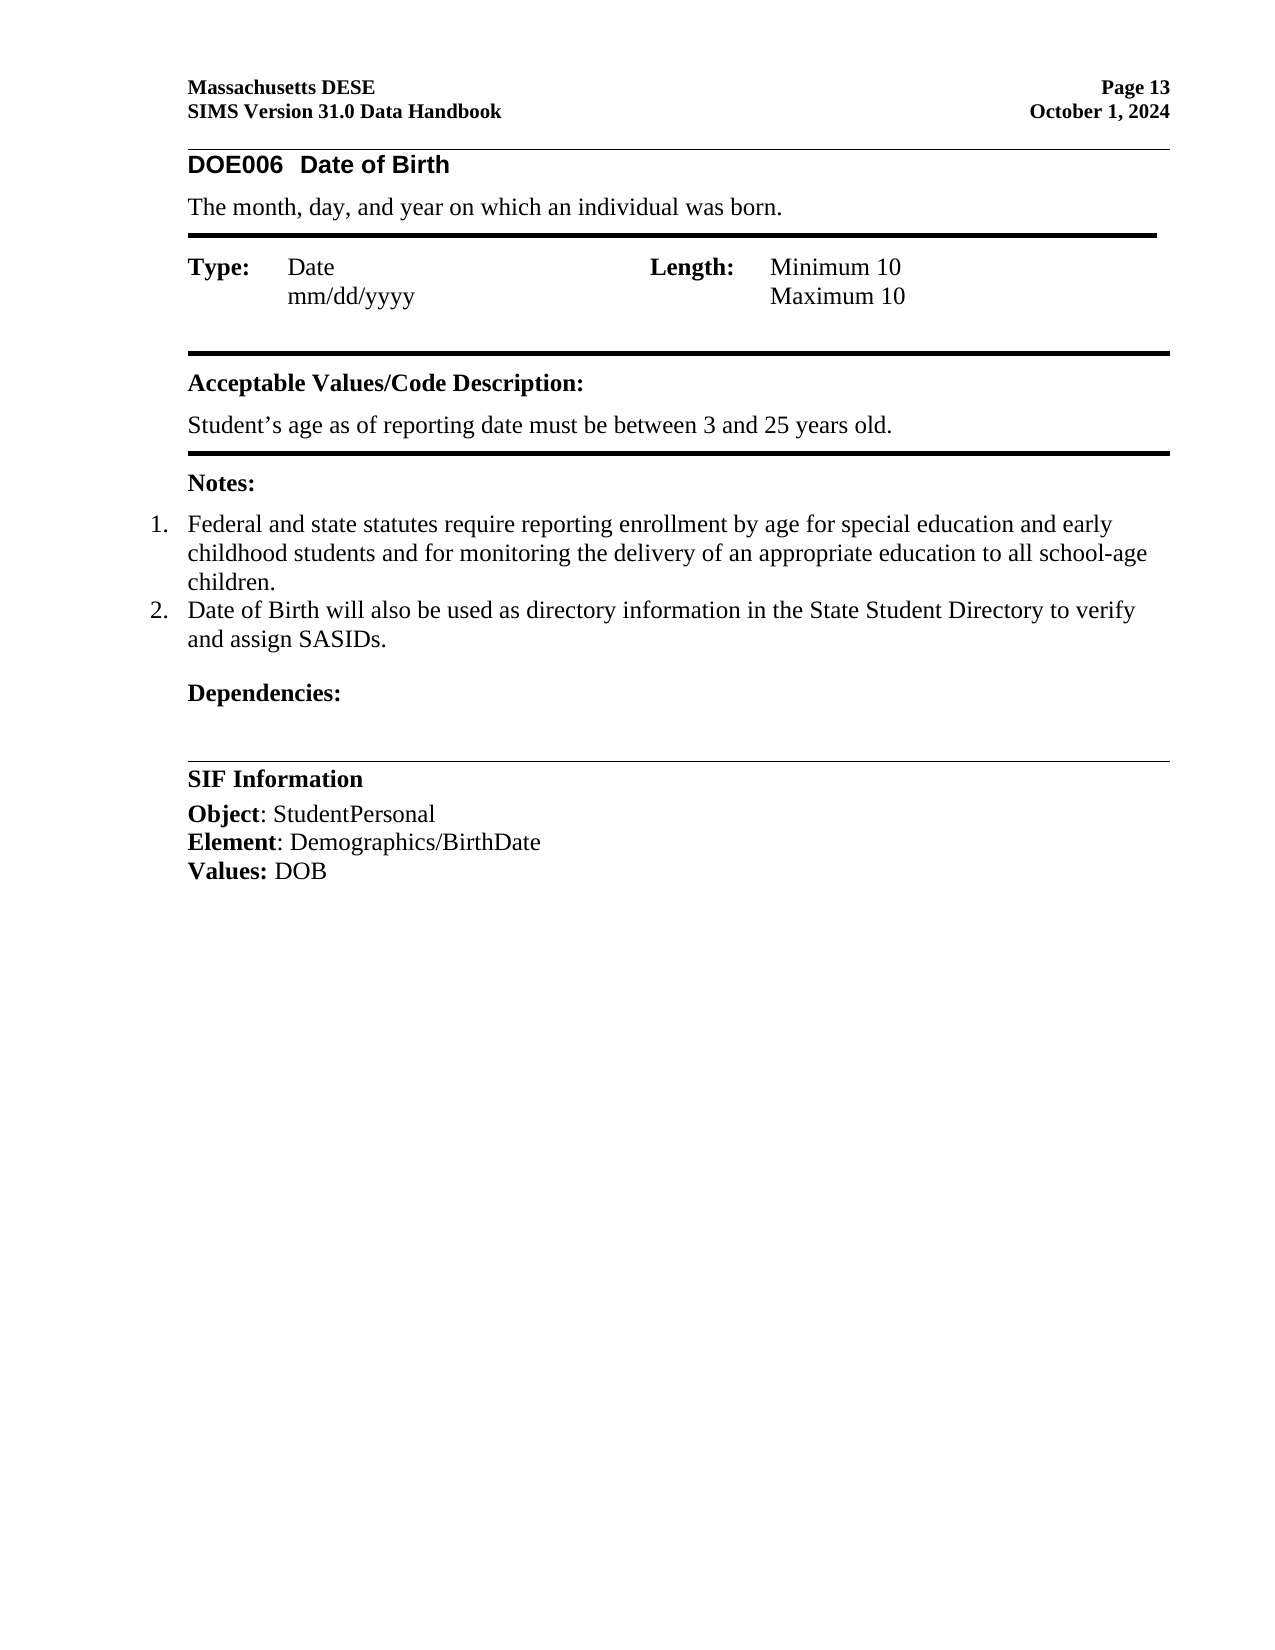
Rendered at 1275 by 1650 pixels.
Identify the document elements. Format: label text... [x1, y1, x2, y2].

text Student’s age as of reporting date must be between 3 and 25 years old. [187, 410, 1170, 438]
subtitle Date of Birth [187, 150, 1170, 179]
text Element: Demographics/BirthDate [187, 827, 1170, 856]
text Object: StudentPersonal [187, 799, 1170, 827]
list Date of Birth will also be used as directory information in the State Student Directory to verify and assign SASIDs. [150, 596, 1170, 653]
text Dependencies: [187, 678, 1170, 707]
table_header Type: [188, 238, 287, 339]
text Notes: [187, 452, 1170, 497]
text The month, day, and year on which an individual was born. [187, 192, 1170, 220]
subtitle SIF Information [187, 762, 1170, 792]
list Federal and state statutes require reporting enrollment by age for special education and early childhood students and for monitoring the delivery of an appropriate education to all school-age children. [150, 509, 1170, 596]
table_header Minimum 10 Maximum 10 [770, 238, 1157, 339]
table_header Date mm/dd/yyyy [287, 238, 650, 339]
text Acceptable Values/Code Description: [187, 352, 1170, 397]
table_header Length: [650, 238, 770, 339]
text Values: DOB [187, 856, 1170, 885]
